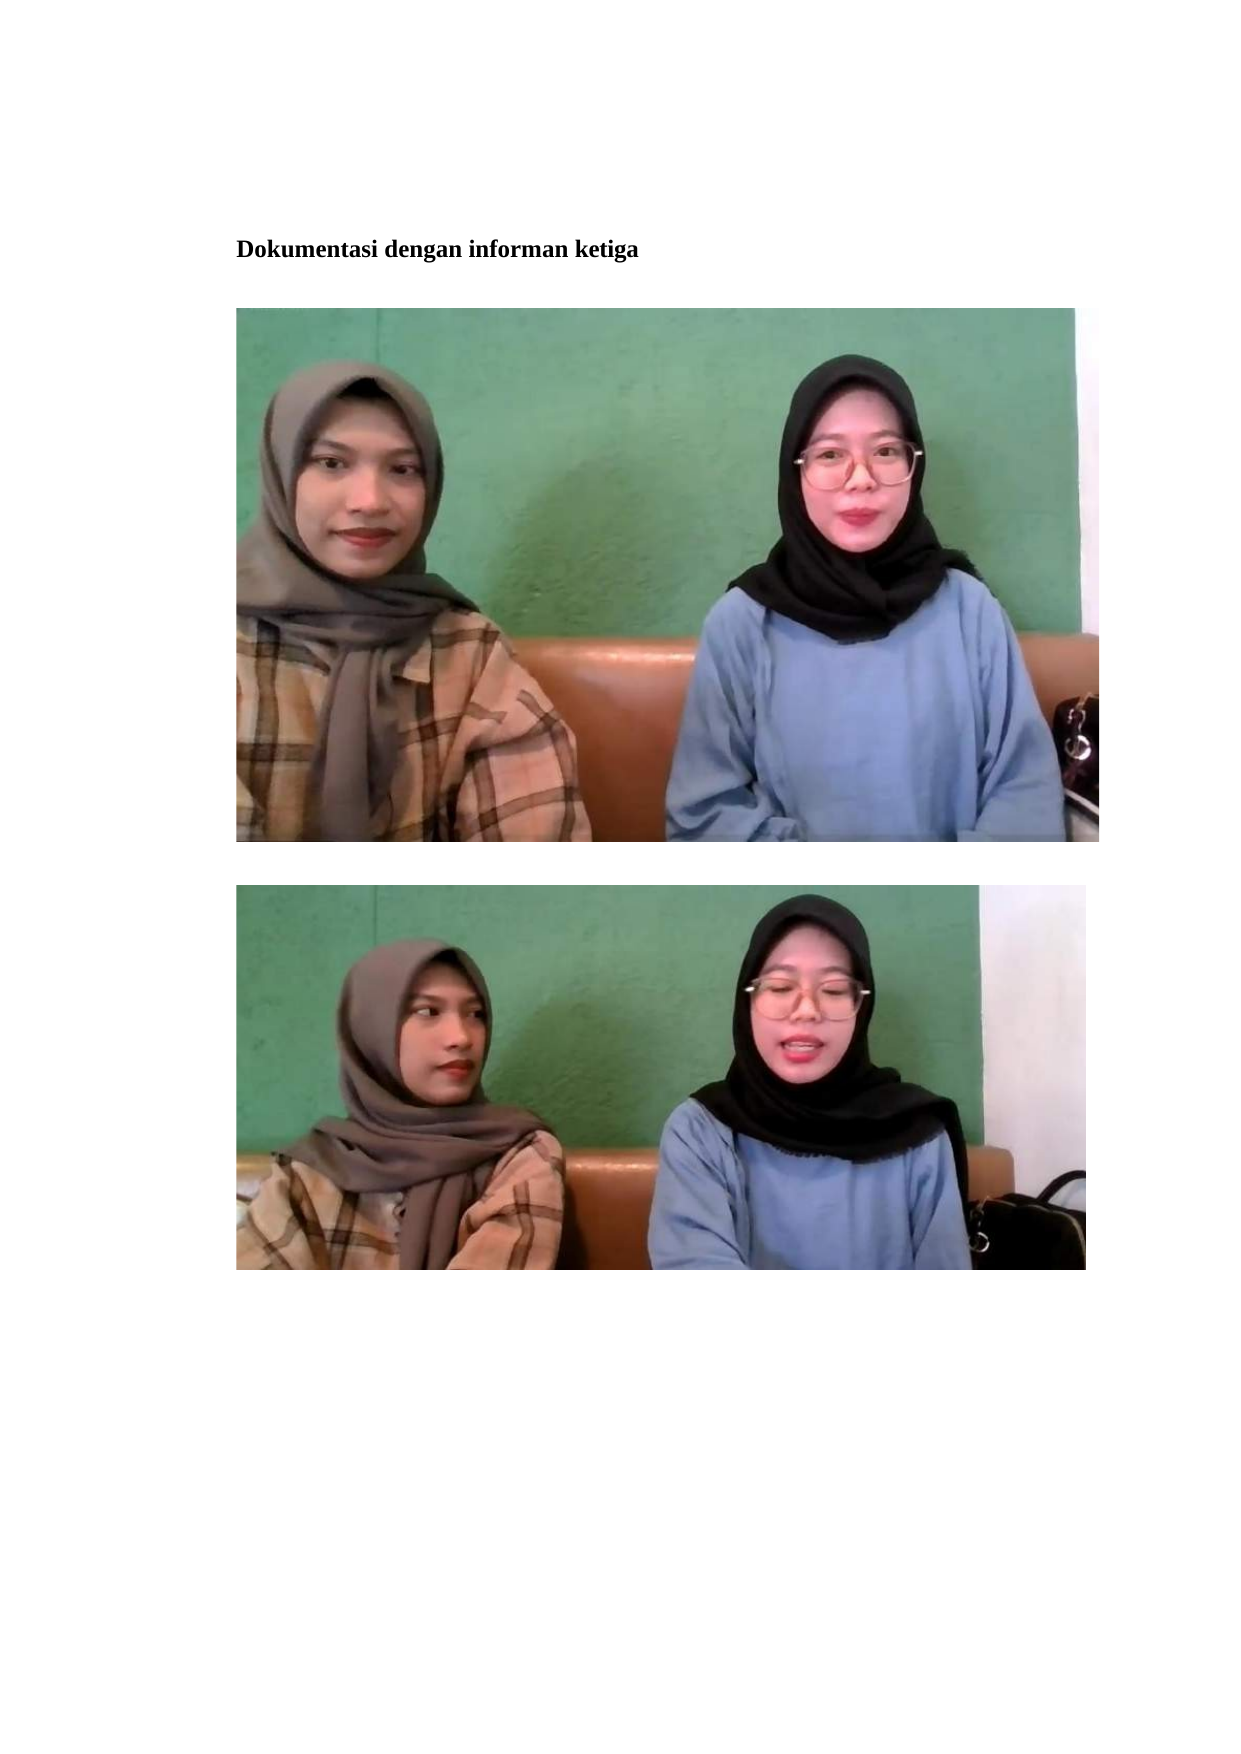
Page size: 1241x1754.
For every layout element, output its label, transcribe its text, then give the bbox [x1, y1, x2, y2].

text Dokumentasi dengan informan ketiga [236, 234, 1201, 263]
picture [236, 885, 1086, 1270]
picture [236, 308, 1100, 842]
